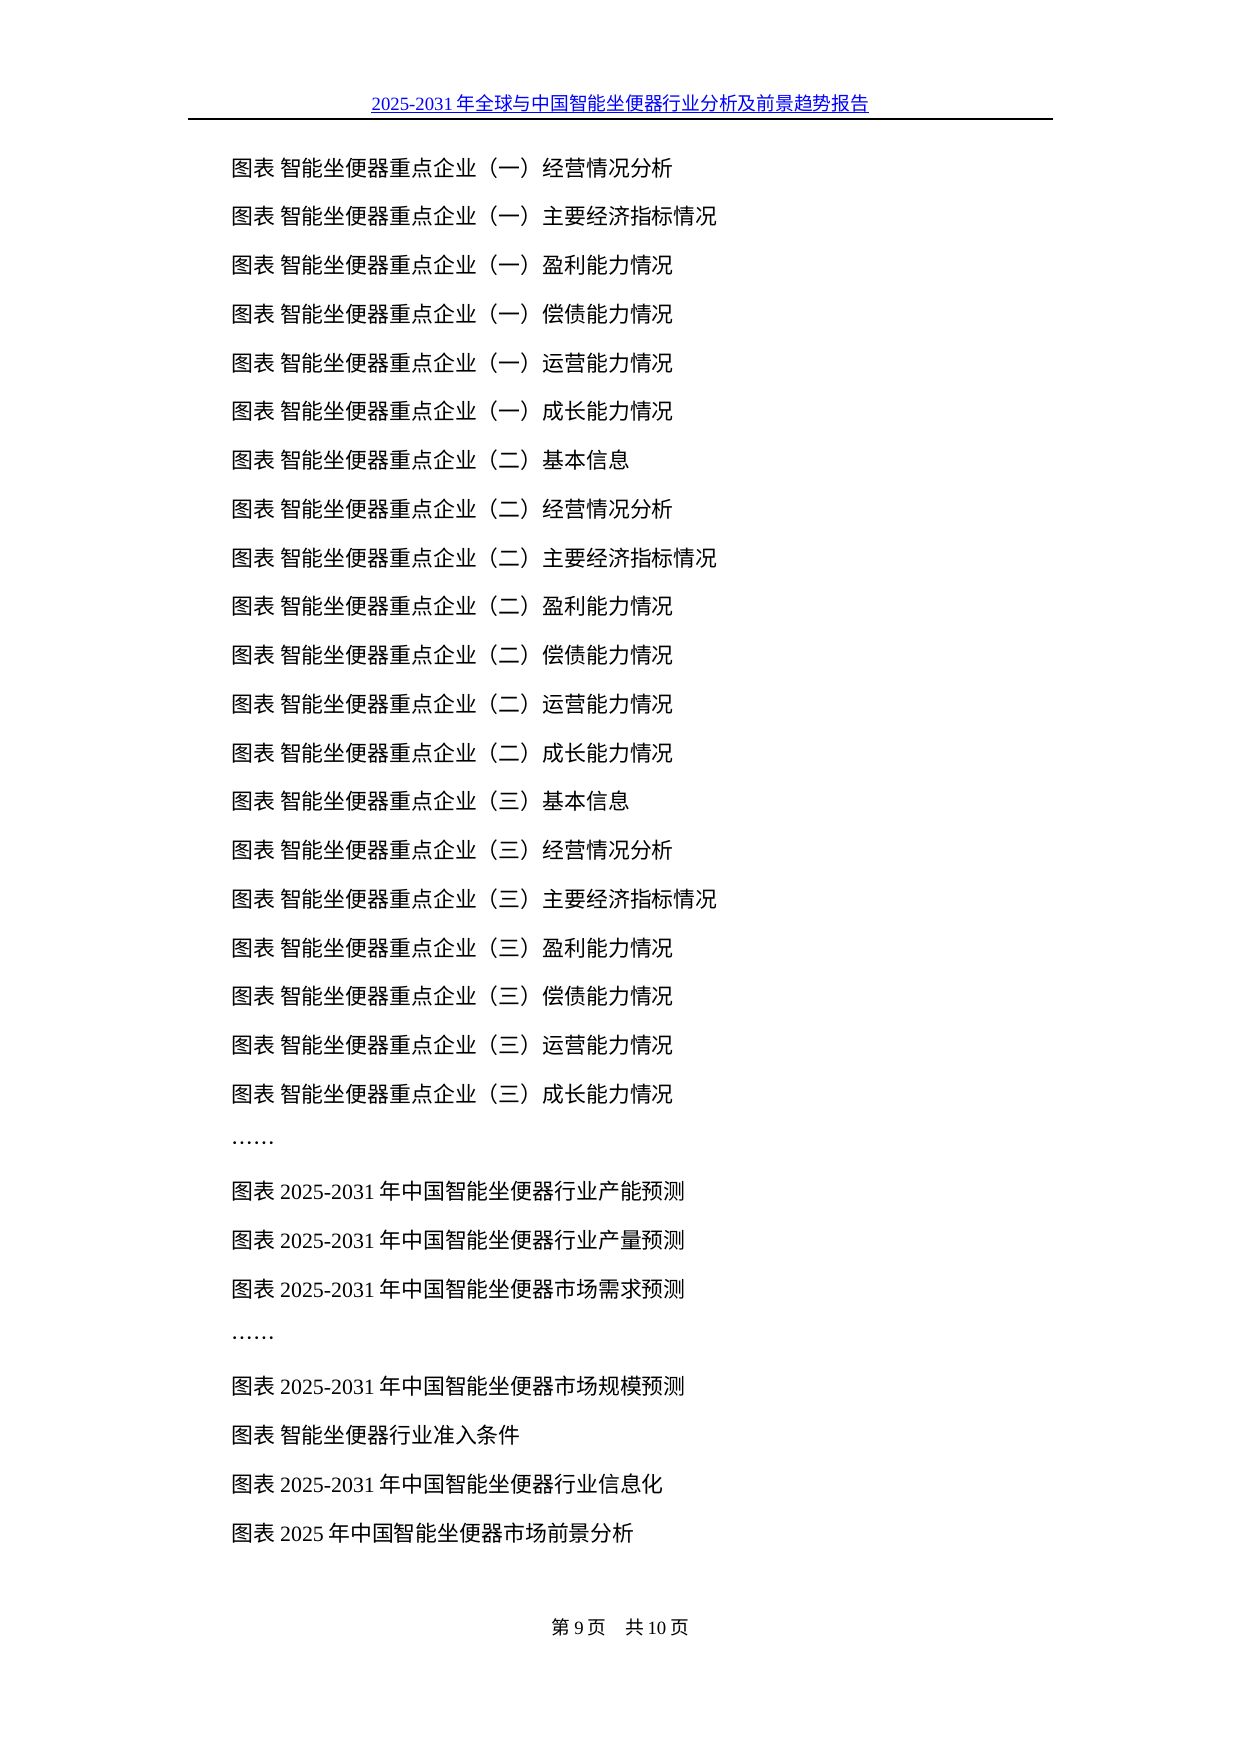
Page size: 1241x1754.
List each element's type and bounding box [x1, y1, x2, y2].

text [187, 150, 1053, 1548]
